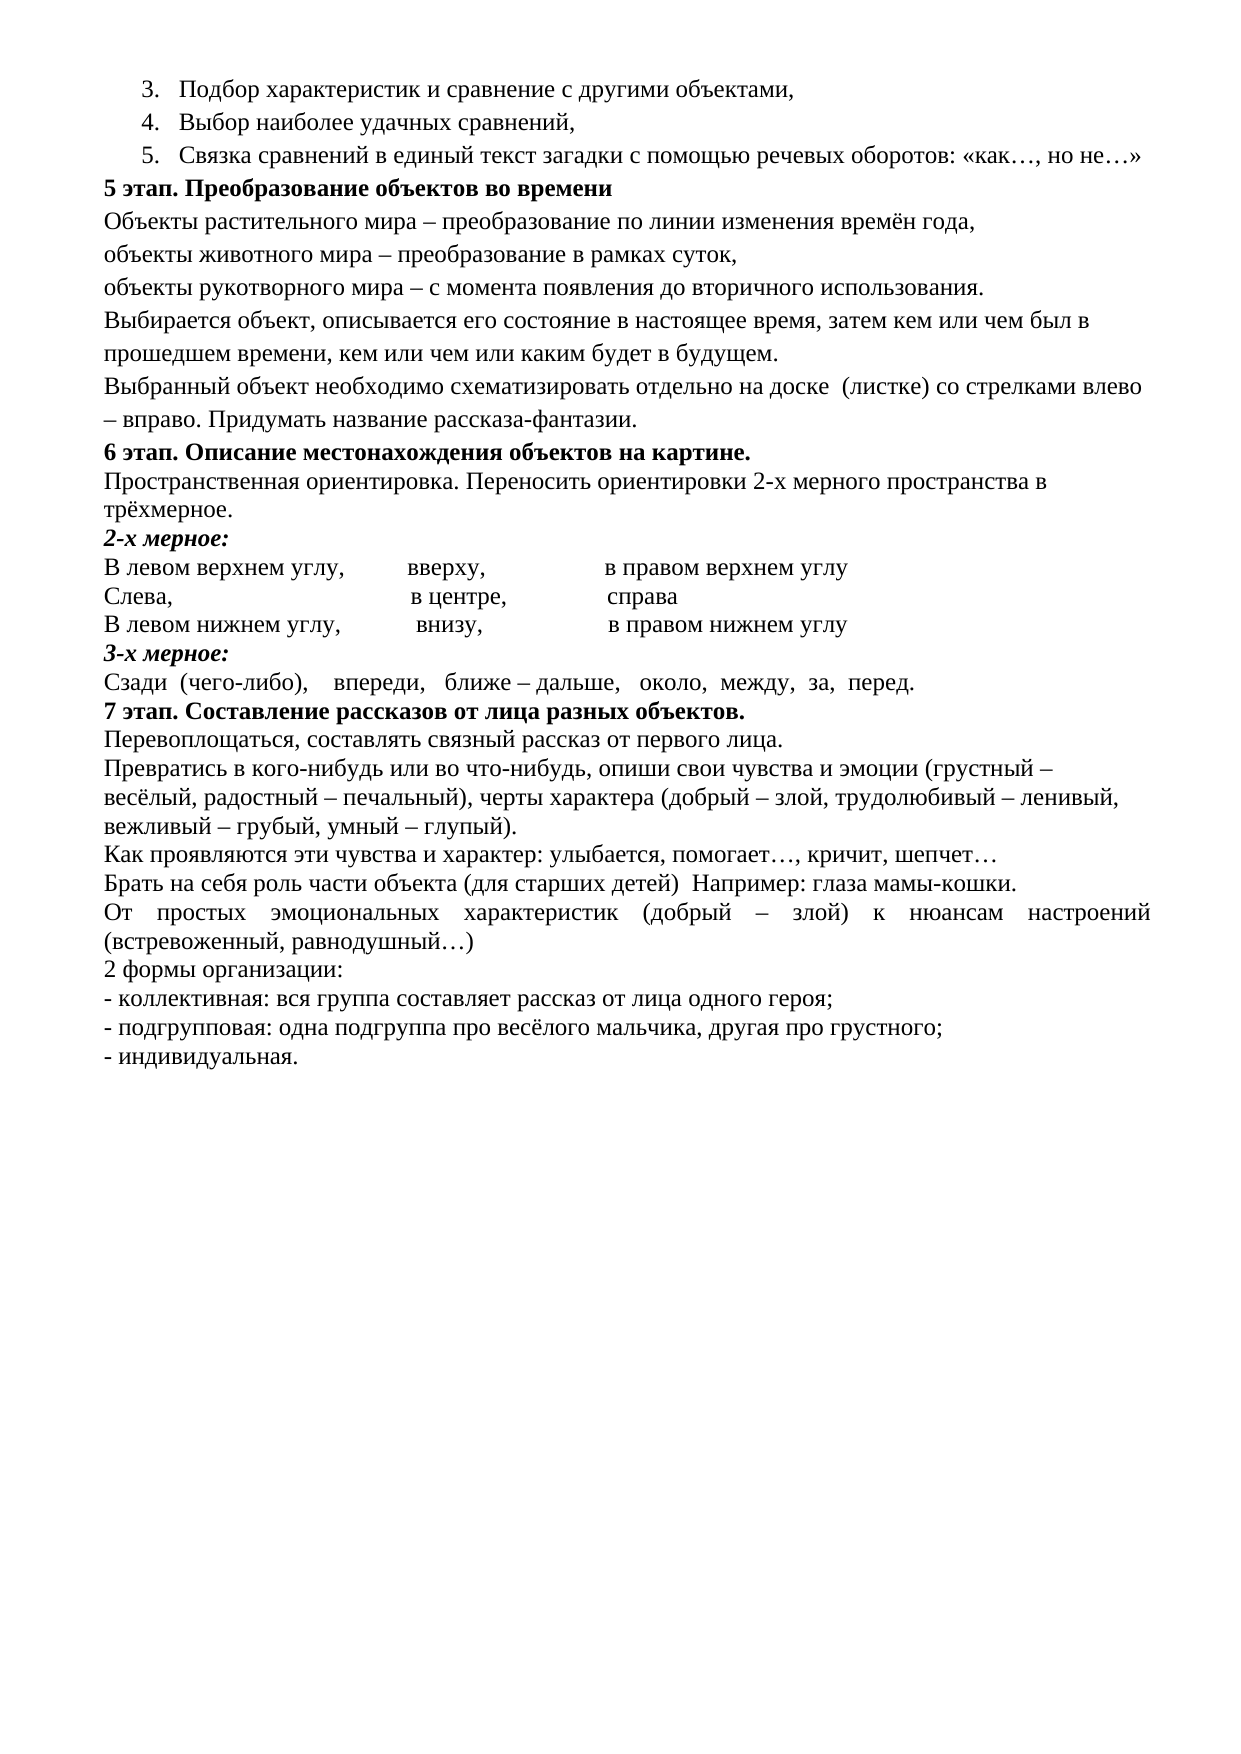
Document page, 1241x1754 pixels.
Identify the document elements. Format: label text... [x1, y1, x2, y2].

text От простых эмоциональных характеристик (добрый – злой) к нюансам настроений (встревоженный, равнодушный…) [103, 897, 1152, 954]
text 5 этап. Преобразование объектов во времени [103, 173, 1152, 202]
text Превратись в кого-нибудь или во что-нибудь, опиши свои чувства и эмоции (грустный – весёлый, радостный – печальный), черты характера (добрый – злой, трудолюбивый – ленивый, вежливый – грубый, умный – глупый). [103, 753, 1152, 839]
text - индивидуальная. [103, 1041, 1152, 1069]
list Подбор характеристик и сравнение с другими объектами, [141, 74, 1152, 103]
text объекты рукотворного мира – с момента появления до вторичного использования. [103, 272, 1152, 301]
text В левом верхнем углу, вверху, в правом верхнем углу [103, 552, 1152, 581]
text Сзади (чего-либо), впереди, ближе – дальше, около, между, за, перед. [103, 667, 1152, 696]
text Брать на себя роль части объекта (для старших детей) Например: глаза мамы-кошки. [103, 868, 1152, 897]
text В левом нижнем углу, внизу, в правом нижнем углу [103, 609, 1152, 638]
text - подгрупповая: одна подгруппа про весёлого мальчика, другая про грустного; [103, 1012, 1152, 1041]
text 3-х мерное: [103, 638, 1152, 667]
text 6 этап. Описание местонахождения объектов на картине. [103, 437, 1152, 466]
text Перевоплощаться, составлять связный рассказ от первого лица. [103, 724, 1152, 753]
text Объекты растительного мира – преобразование по линии изменения времён года, [103, 206, 1152, 235]
text объекты животного мира – преобразование в рамках суток, [103, 239, 1152, 268]
text 2 формы организации: [103, 954, 1152, 983]
text Как проявляются эти чувства и характер: улыбается, помогает…, кричит, шепчет… [103, 839, 1152, 868]
text - коллективная: вся группа составляет рассказ от лица одного героя; [103, 983, 1152, 1012]
text Пространственная ориентировка. Переносить ориентировки 2-х мерного пространства в трёхмерное. [103, 466, 1152, 523]
text 2-х мерное: [103, 523, 1152, 552]
text Слева, в центре, справа [103, 581, 1152, 609]
text Выбирается объект, описывается его состояние в настоящее время, затем кем или чем был в прошедшем времени, кем или чем или каким будет в будущем. [103, 305, 1152, 367]
list Выбор наиболее удачных сравнений, [141, 107, 1152, 136]
text Выбранный объект необходимо схематизировать отдельно на доске (листке) со стрелками влево – вправо. Придумать название рассказа-фантазии. [103, 371, 1152, 433]
list Связка сравнений в единый текст загадки с помощью речевых оборотов: «как…, но не…» [141, 140, 1152, 169]
text 7 этап. Составление рассказов от лица разных объектов. [103, 696, 1152, 724]
